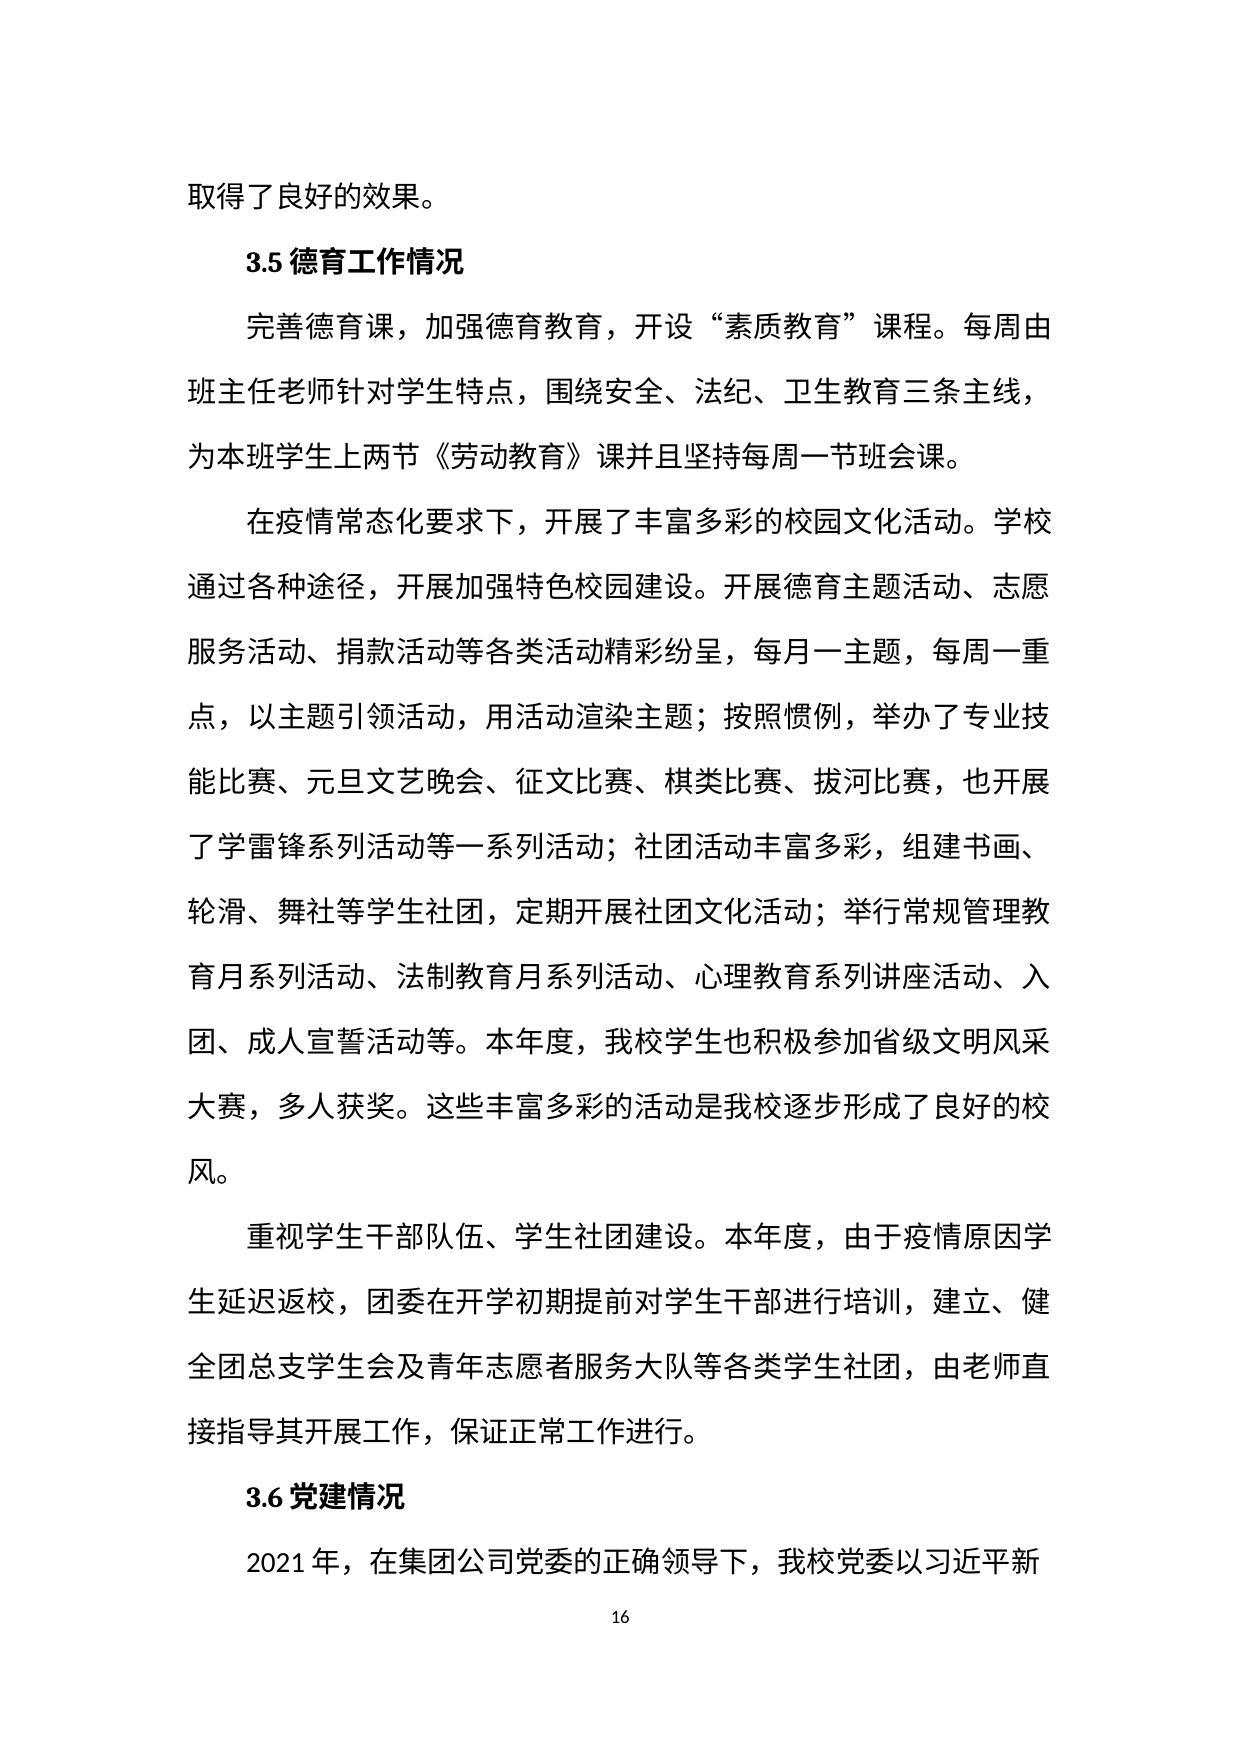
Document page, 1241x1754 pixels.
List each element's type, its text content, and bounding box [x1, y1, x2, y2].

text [187, 162, 1053, 227]
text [187, 1527, 1053, 1592]
text 完善德育课，加强德育教育，开设“素质教育”课程。每周由班主任老师针对学生特点，围绕安全、法纪、卫生教育三条主线，为本班学生上两节《劳动教育》课并且坚持每周一节班会课。 [187, 292, 1053, 487]
subtitle 3.6党建情况 [187, 1462, 1053, 1527]
subtitle 3.5 德育工作情况 [187, 227, 1053, 292]
text 在疫情常态化要求下，开展了丰富多彩的校园文化活动。学校通过各种途径，开展加强特色校园建设。开展德育主题活动、志愿服务活动、捐款活动等各类活动精彩纷呈，每月一主题，每周一重点，以主题引领活动，用活动渲染主题；按照惯例，举办了专业技能比赛、元旦文艺晚会、征文比赛、棋类比赛、拔河比赛，也开展了学雷锋系列活动等一系列活动；社团活动丰富多彩，组建书画、轮滑、舞社等学生社团，定期开展社团文化活动；举行常规管理教育月系列活动、法制教育月系列活动、心理教育系列讲座活动、入团、成人宣誓活动等。本年度，我校学生也积极参加省级文明风采大赛，多人获奖。这些丰富多彩的活动是我校逐步形成了良好的校风。 [187, 487, 1053, 1202]
text 重视学生干部队伍、学生社团建设。本年度，由于疫情原因学生延迟返校，团委在开学初期提前对学生干部进行培训，建立、健全团总支学生会及青年志愿者服务大队等各类学生社团，由老师直接指导其开展工作，保证正常工作进行。 [187, 1202, 1053, 1462]
